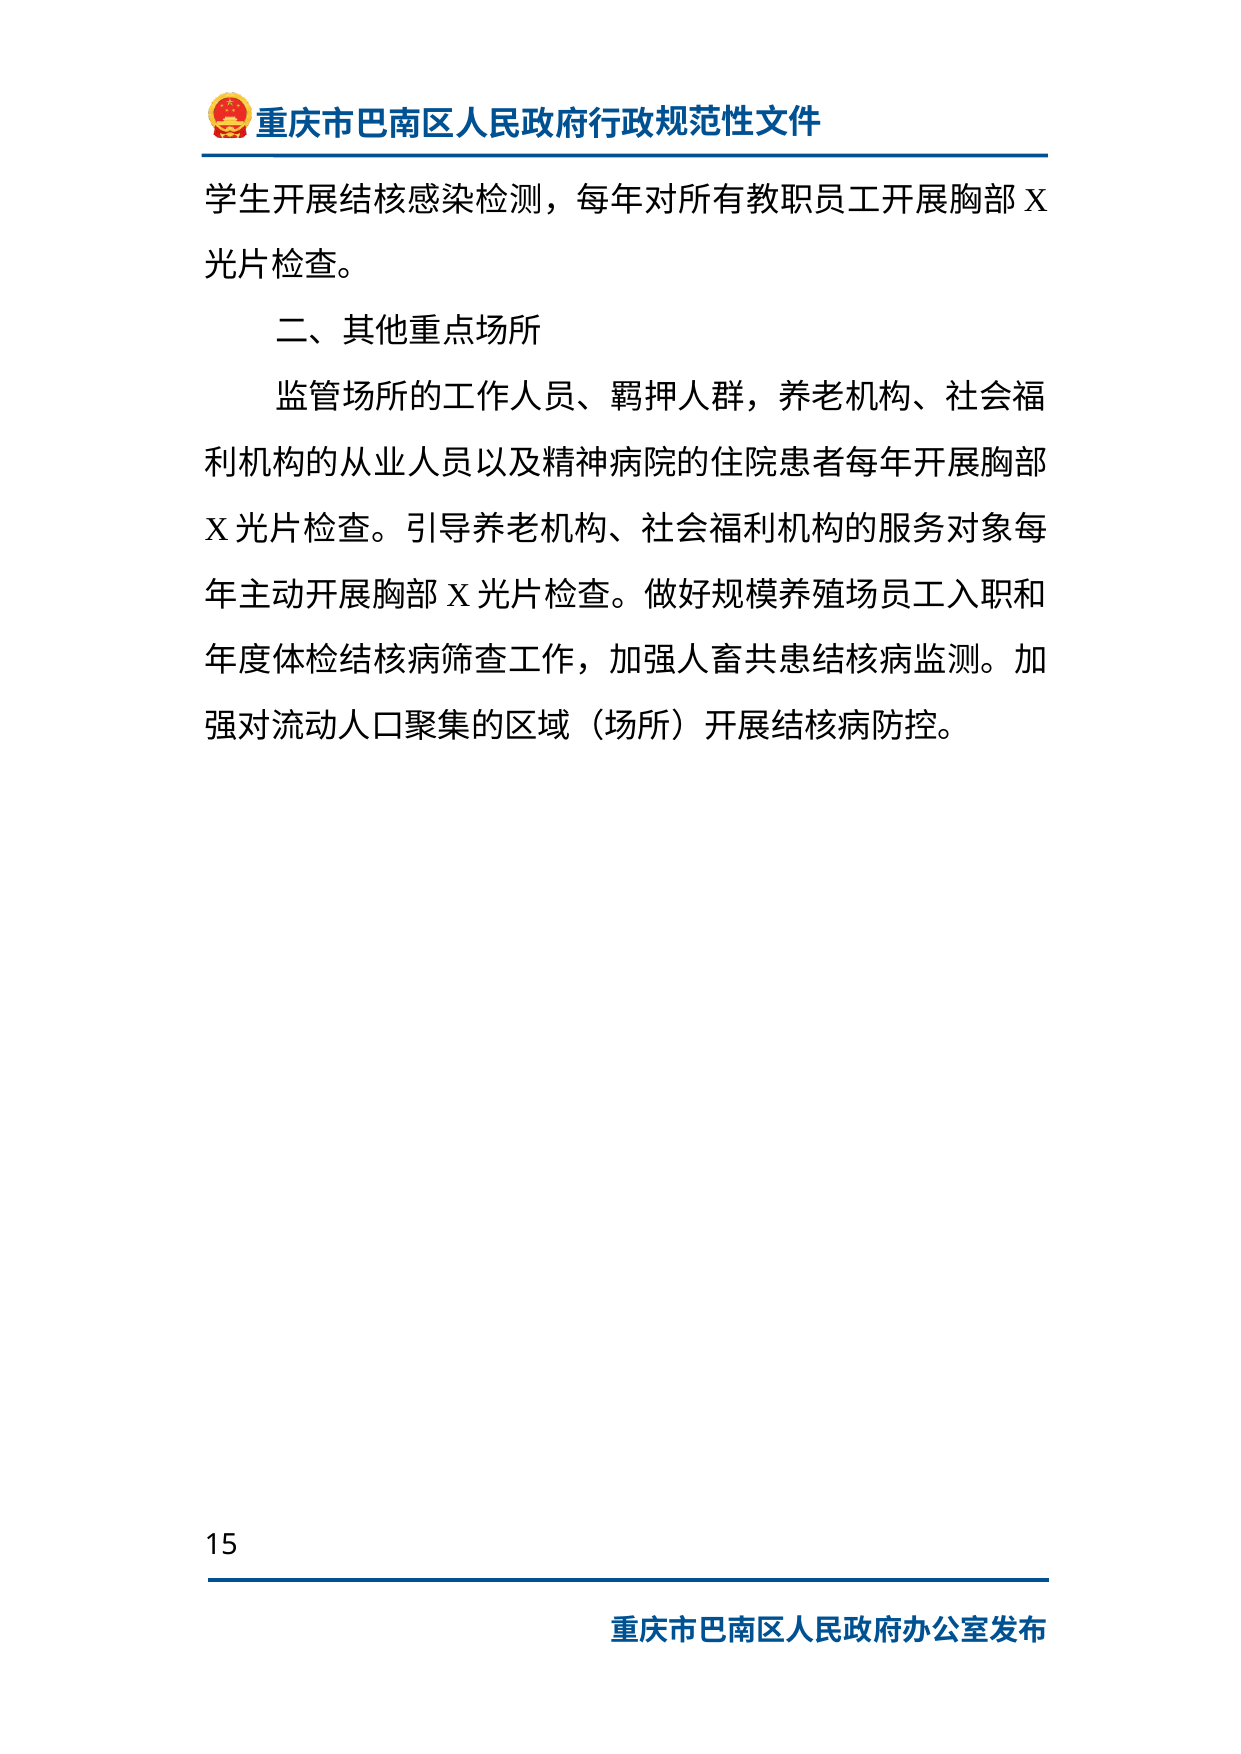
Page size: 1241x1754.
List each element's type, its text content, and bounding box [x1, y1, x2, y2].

text 将结核病防控措施落实情况纳入学校年度工作目标内容，每年对幼儿园、小学及非寄宿制初中入学新生开展密切接触史和可疑症状问诊，对高中和寄宿制初中入学新生和高二学生开展结核感染检测，鼓励有条件的学校对初二学生开展结核感染检测，每年对所有教职员工开展胸部X光片检查。 [204, 164, 1048, 295]
picture [204, 90, 255, 142]
text 二、其他重点场所 [204, 295, 1048, 361]
text 监管场所的工作人员、羁押人群，养老机构、社会福利机构的从业人员以及精神病院的住院患者每年开展胸部X光片检查。引导养老机构、社会福利机构的服务对象每年主动开展胸部X光片检查。做好规模养殖场员工入职和年度体检结核病筛查工作，加强人畜共患结核病监测。加强对流动人口聚集的区域（场所）开展结核病防控。 [204, 361, 1048, 756]
